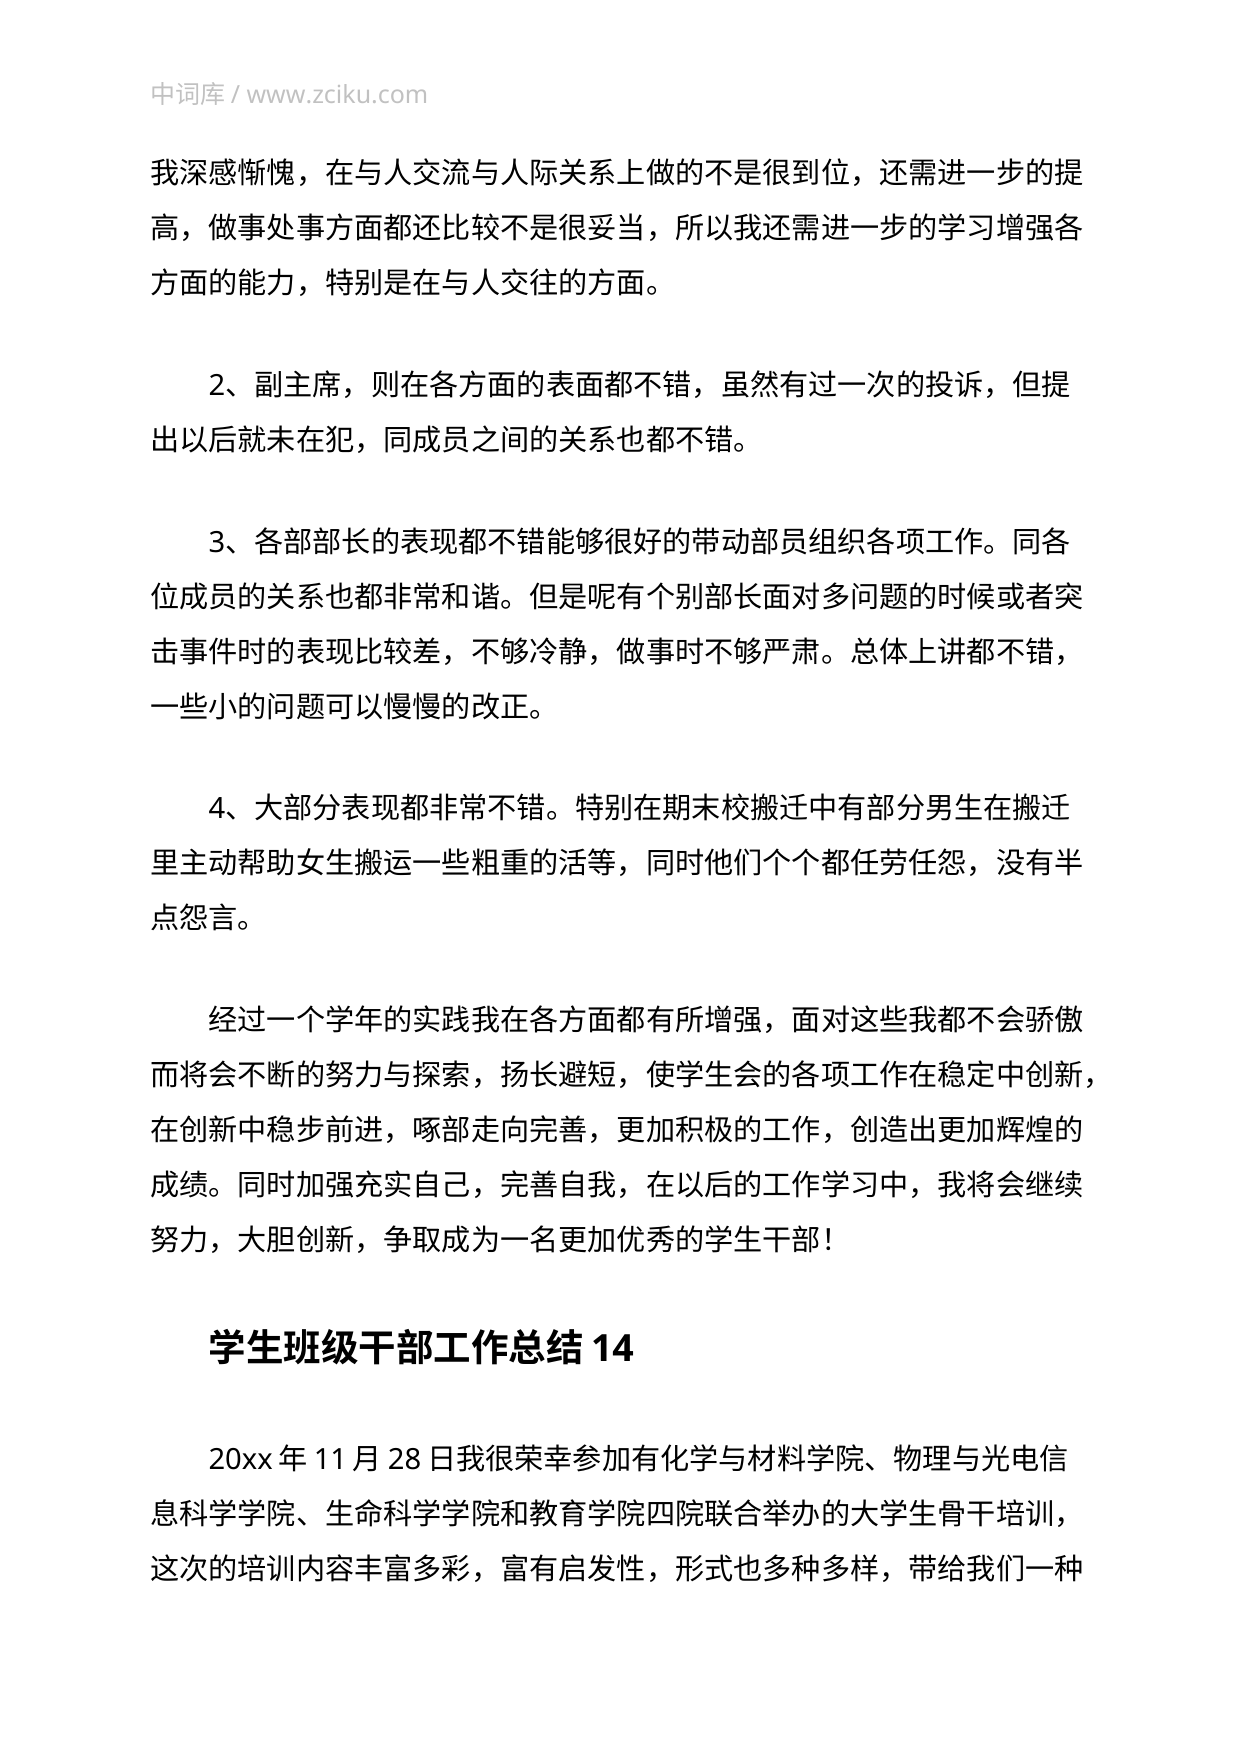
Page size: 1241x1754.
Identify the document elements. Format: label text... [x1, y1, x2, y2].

text 2、副主席，则在各方面的表面都不错，虽然有过一次的投诉，但提出以后就未在犯，同成员之间的关系也都不错。 [150, 362, 1090, 459]
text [150, 150, 1090, 302]
text 3、各部部长的表现都不错能够很好的带动部员组织各项工作。同各位成员的关系也都非常和谐。但是呢有个别部长面对多问题的时候或者突击事件时的表现比较差，不够冷静，做事时不够严肃。总体上讲都不错，一些小的问题可以慢慢的改正。 [150, 518, 1090, 725]
text 经过一个学年的实践我在各方面都有所增强，面对这些我都不会骄傲而将会不断的努力与探索，扬长避短，使学生会的各项工作在稳定中创新，在创新中稳步前进，啄部走向完善，更加积极的工作，创造出更加辉煌的成绩。同时加强充实自己，完善自我，在以后的工作学习中，我将会继续努力，大胆创新，争取成为一名更加优秀的学生干部！ [150, 997, 1090, 1258]
text 学生班级干部工作总结14 [150, 1318, 1090, 1372]
text 4、大部分表现都非常不错。特别在期末校搬迁中有部分男生在搬迁里主动帮助女生搬运一些粗重的活等，同时他们个个都任劳任怨，没有半点怨言。 [150, 785, 1090, 937]
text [150, 1436, 1090, 1588]
